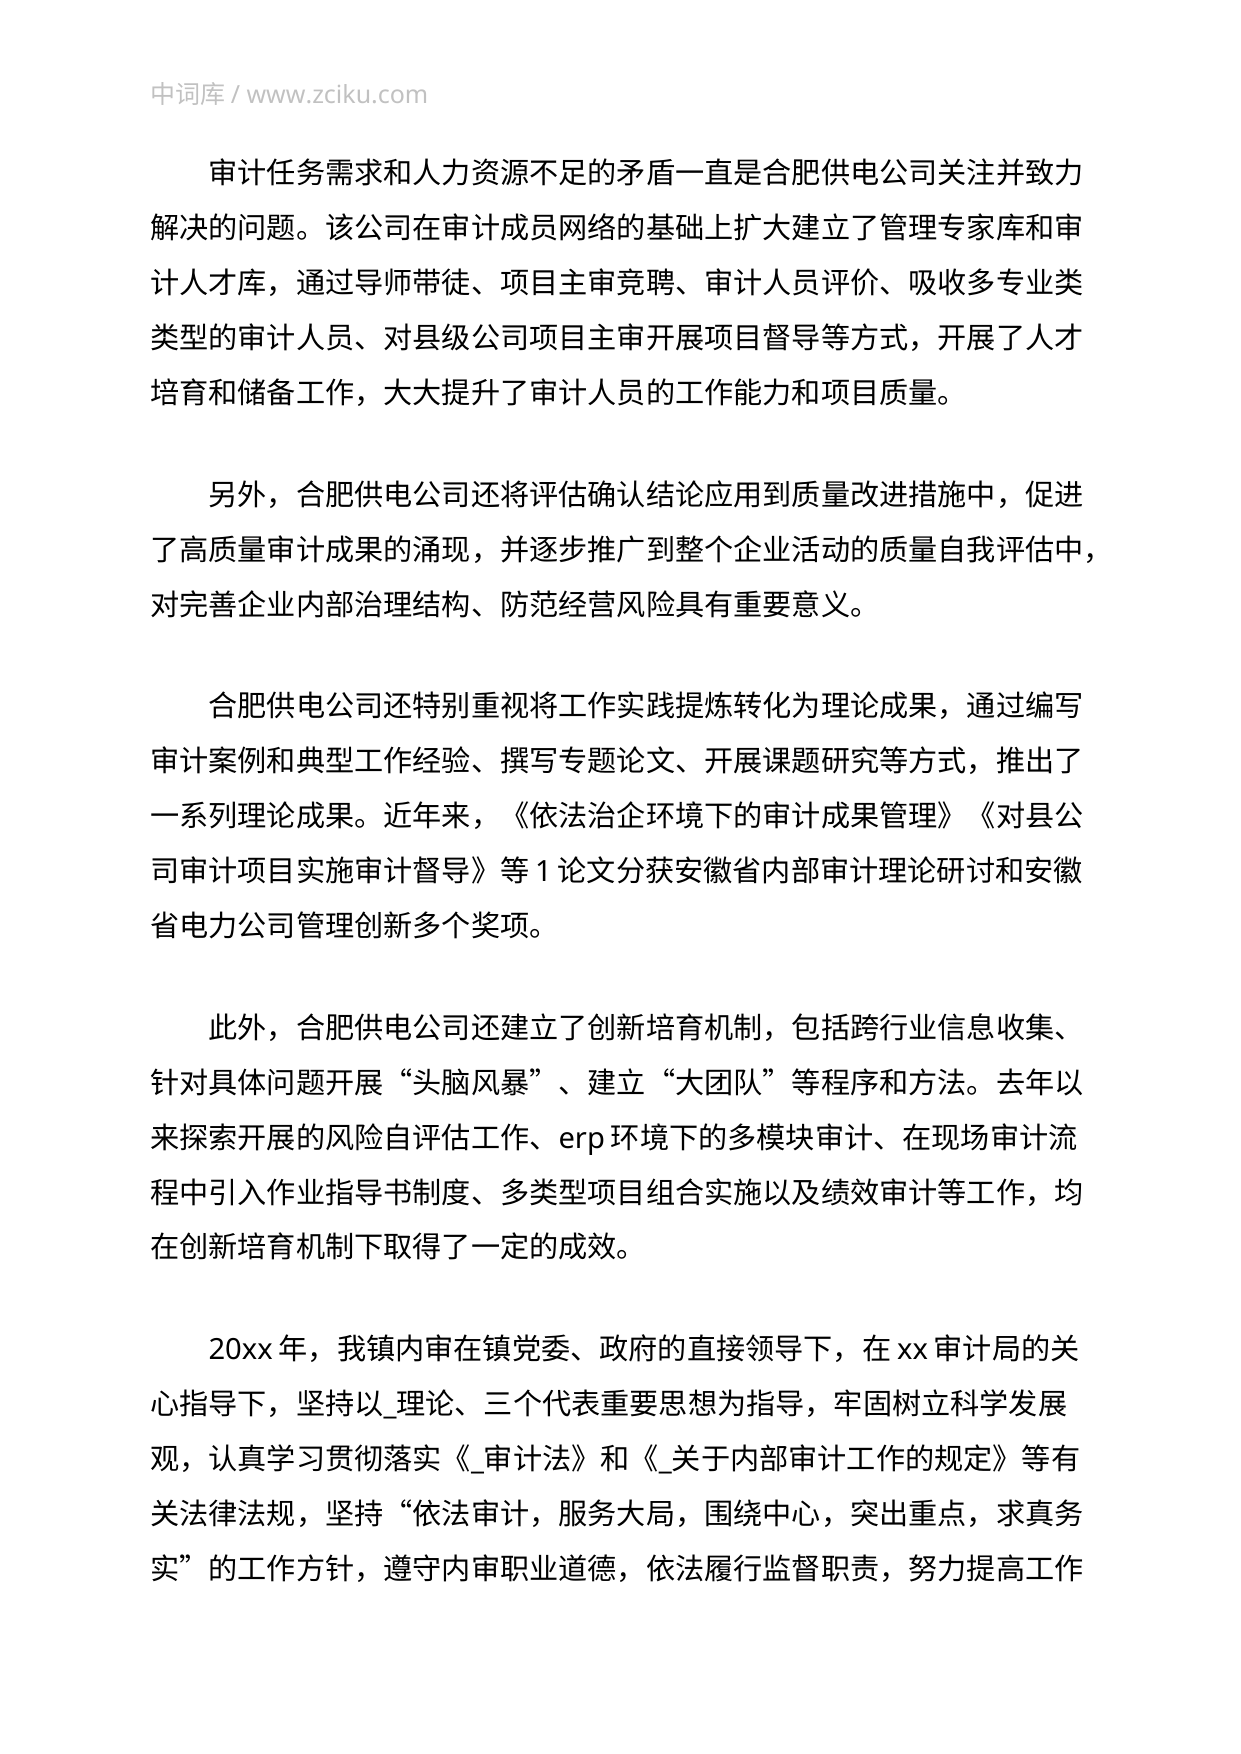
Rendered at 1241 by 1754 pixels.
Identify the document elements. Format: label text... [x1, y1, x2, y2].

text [150, 1326, 1090, 1588]
text 另外，合肥供电公司还将评估确认结论应用到质量改进措施中，促进了高质量审计成果的涌现，并逐步推广到整个企业活动的质量自我评估中，对完善企业内部治理结构、防范经营风险具有重要意义。 [150, 471, 1090, 623]
text 合肥供电公司还特别重视将工作实践提炼转化为理论成果，通过编写审计案例和典型工作经验、撰写专题论文、开展课题研究等方式，推出了一系列理论成果。近年来，《依法治企环境下的审计成果管理》《对县公司审计项目实施审计督导》等1论文分获安徽省内部审计理论研讨和安徽省电力公司管理创新多个奖项。 [150, 683, 1090, 945]
text 此外，合肥供电公司还建立了创新培育机制，包括跨行业信息收集、针对具体问题开展“头脑风暴”、建立“大团队”等程序和方法。去年以来探索开展的风险自评估工作、erp环境下的多模块审计、在现场审计流程中引入作业指导书制度、多类型项目组合实施以及绩效审计等工作，均在创新培育机制下取得了一定的成效。 [150, 1004, 1090, 1266]
text 审计任务需求和人力资源不足的矛盾一直是合肥供电公司关注并致力解决的问题。该公司在审计成员网络的基础上扩大建立了管理专家库和审计人才库，通过导师带徒、项目主审竞聘、审计人员评价、吸收多专业类类型的审计人员、对县级公司项目主审开展项目督导等方式，开展了人才培育和储备工作，大大提升了审计人员的工作能力和项目质量。 [150, 150, 1090, 412]
